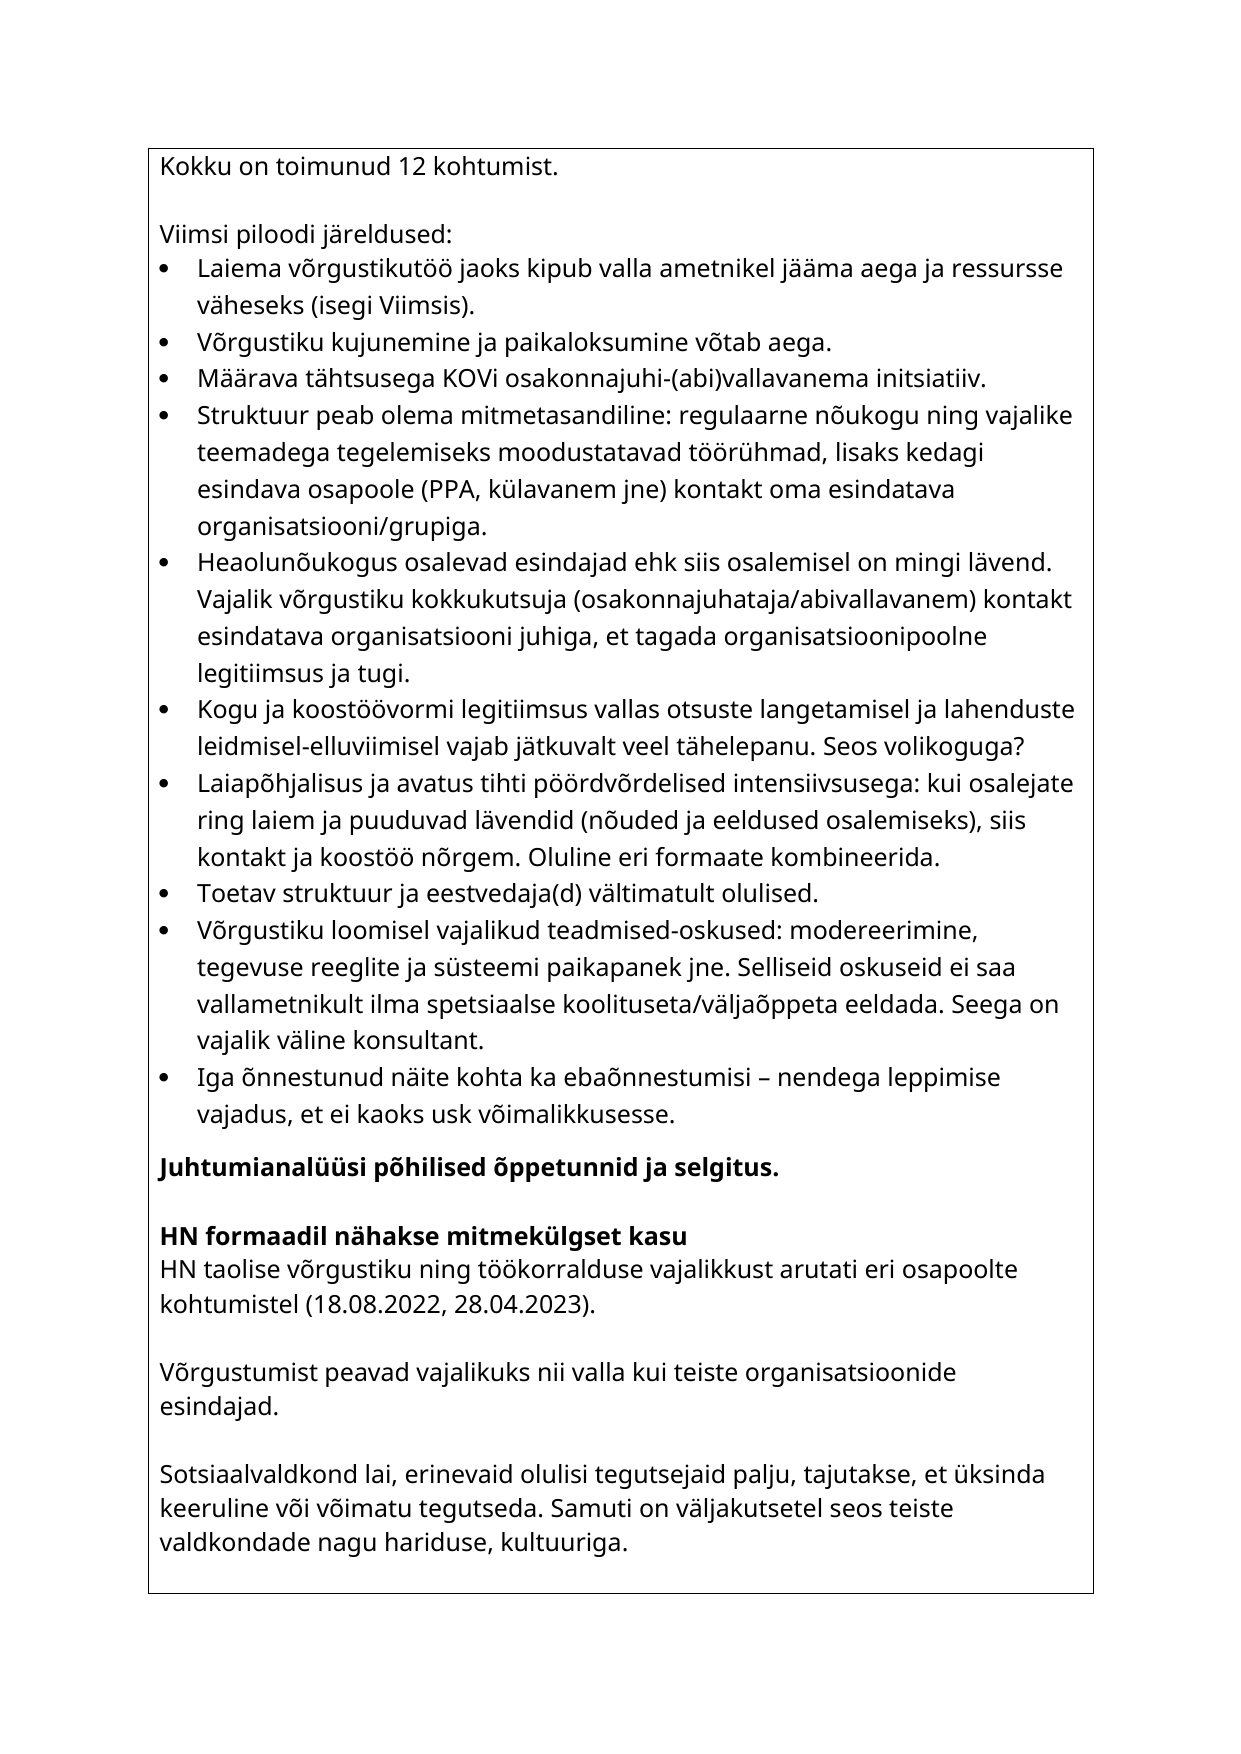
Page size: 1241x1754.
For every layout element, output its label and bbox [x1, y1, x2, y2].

table_cell [149, 149, 1093, 1593]
